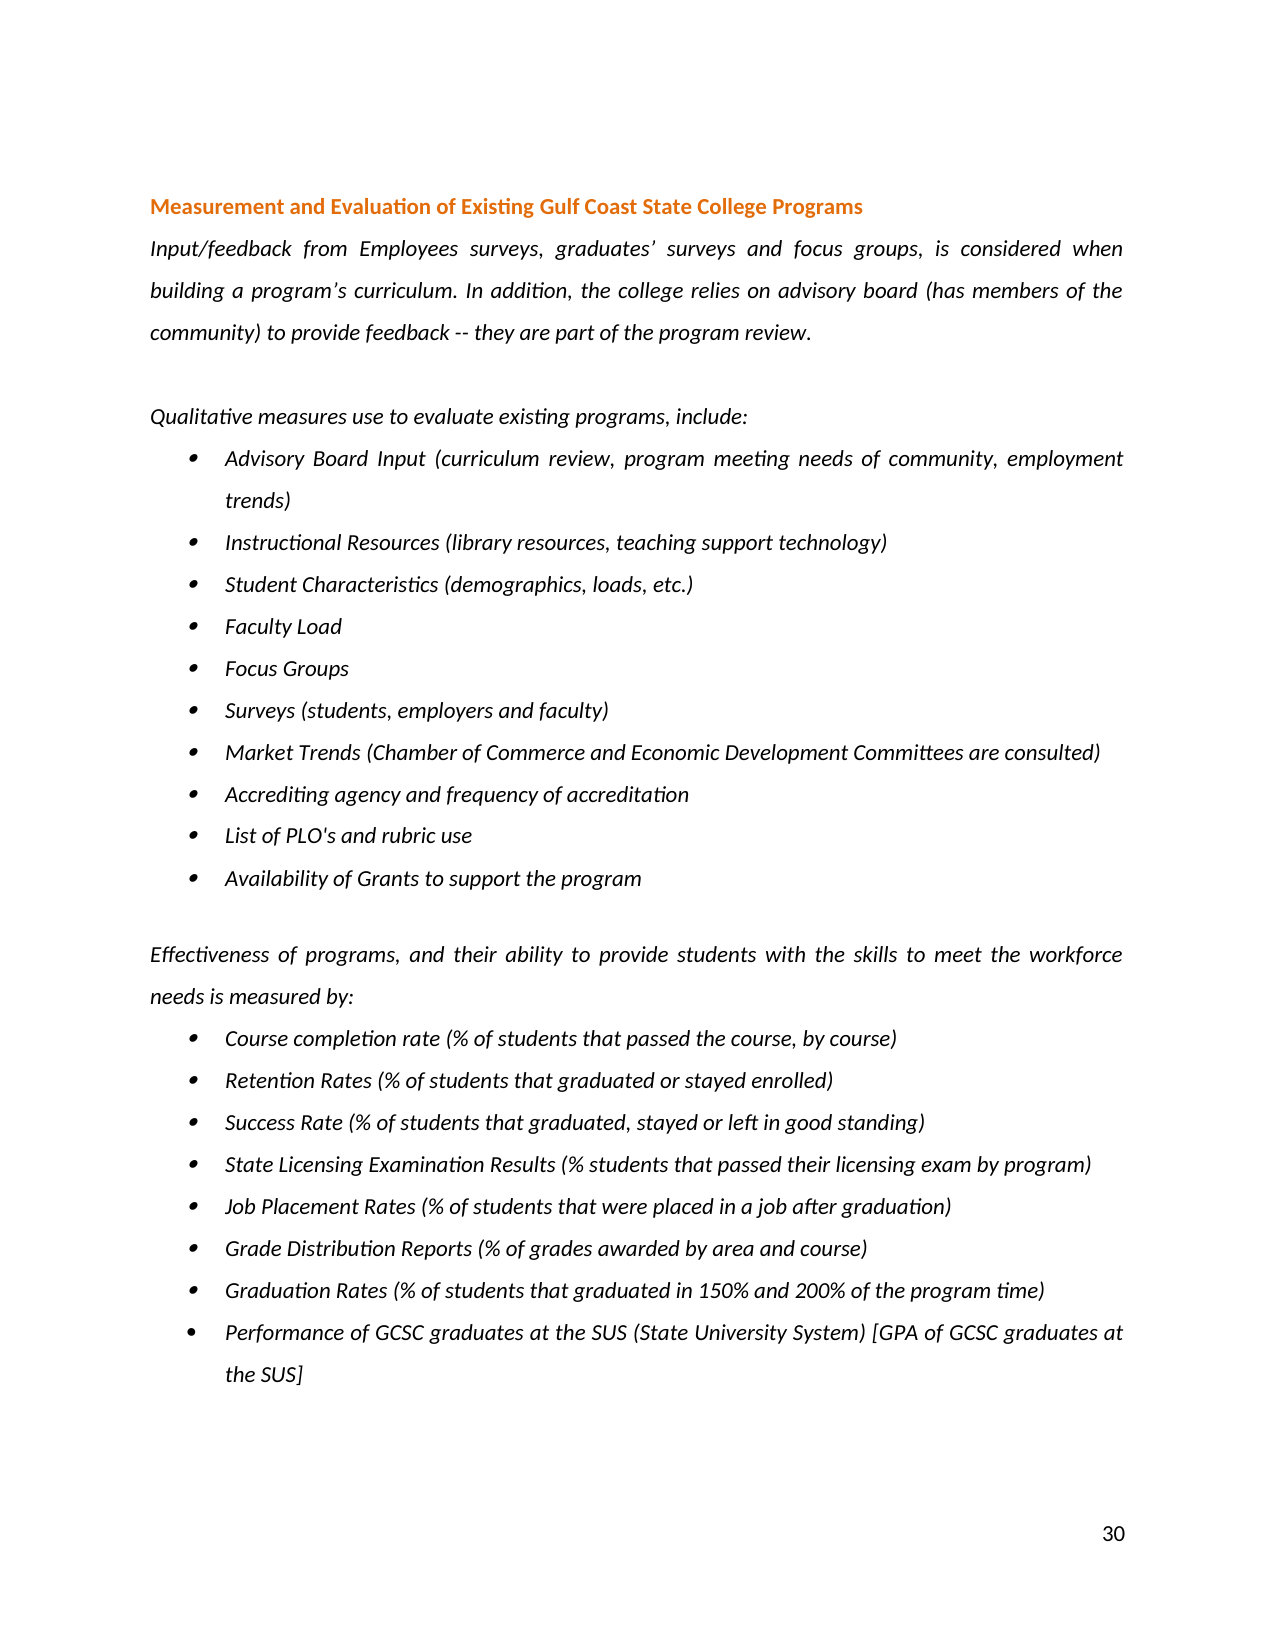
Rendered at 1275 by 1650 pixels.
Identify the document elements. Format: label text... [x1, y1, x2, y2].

list State Licensing Examination Results (% students that passed their licensing exam by program) [187, 1150, 1125, 1178]
list Grade Distribution Reports (% of grades awarded by area and course) [187, 1234, 1125, 1262]
text Measurement and Evaluation of Existing Gulf Coast State College Programs [150, 192, 1125, 220]
list Retention Rates (% of students that graduated or stayed enrolled) [187, 1066, 1125, 1094]
list Faculty Load [187, 612, 1125, 640]
list List of PLO's and rubric use [187, 822, 1125, 850]
list Availability of Grants to support the program [187, 864, 1125, 892]
list Advisory Board Input (curriculum review, program meeting needs of community, employment trends) [187, 444, 1125, 514]
text Qualitative measures use to evaluate existing programs, include: [150, 402, 1125, 430]
list Market Trends (Chamber of Commerce and Economic Development Committees are consulted) [187, 738, 1125, 766]
list Instructional Resources (library resources, teaching support technology) [187, 528, 1125, 556]
list Student Characteristics (demographics, loads, etc.) [187, 570, 1125, 598]
list Accrediting agency and frequency of accreditation [187, 780, 1125, 808]
list Job Placement Rates (% of students that were placed in a job after graduation) [187, 1192, 1125, 1220]
text Input/feedback from Employees surveys, graduates’ surveys and focus groups, is considered when building a program’s curriculum. In addition, the college relies on advisory board (has members of the community) to provide feedback -- they are part of the program review. [150, 234, 1125, 346]
text Effectiveness of programs, and their ability to provide students with the skills to meet the workforce needs is measured by: [150, 940, 1125, 1010]
list Course completion rate (% of students that passed the course, by course) [187, 1024, 1125, 1052]
list Graduation Rates (% of students that graduated in 150% and 200% of the program time) [187, 1276, 1125, 1304]
list Performance of GCSC graduates at the SUS (State University System) [GPA of GCSC graduates at the SUS] [187, 1318, 1125, 1388]
list Focus Groups [187, 654, 1125, 682]
list Surveys (students, employers and faculty) [187, 696, 1125, 724]
list Success Rate (% of students that graduated, stayed or left in good standing) [187, 1108, 1125, 1136]
